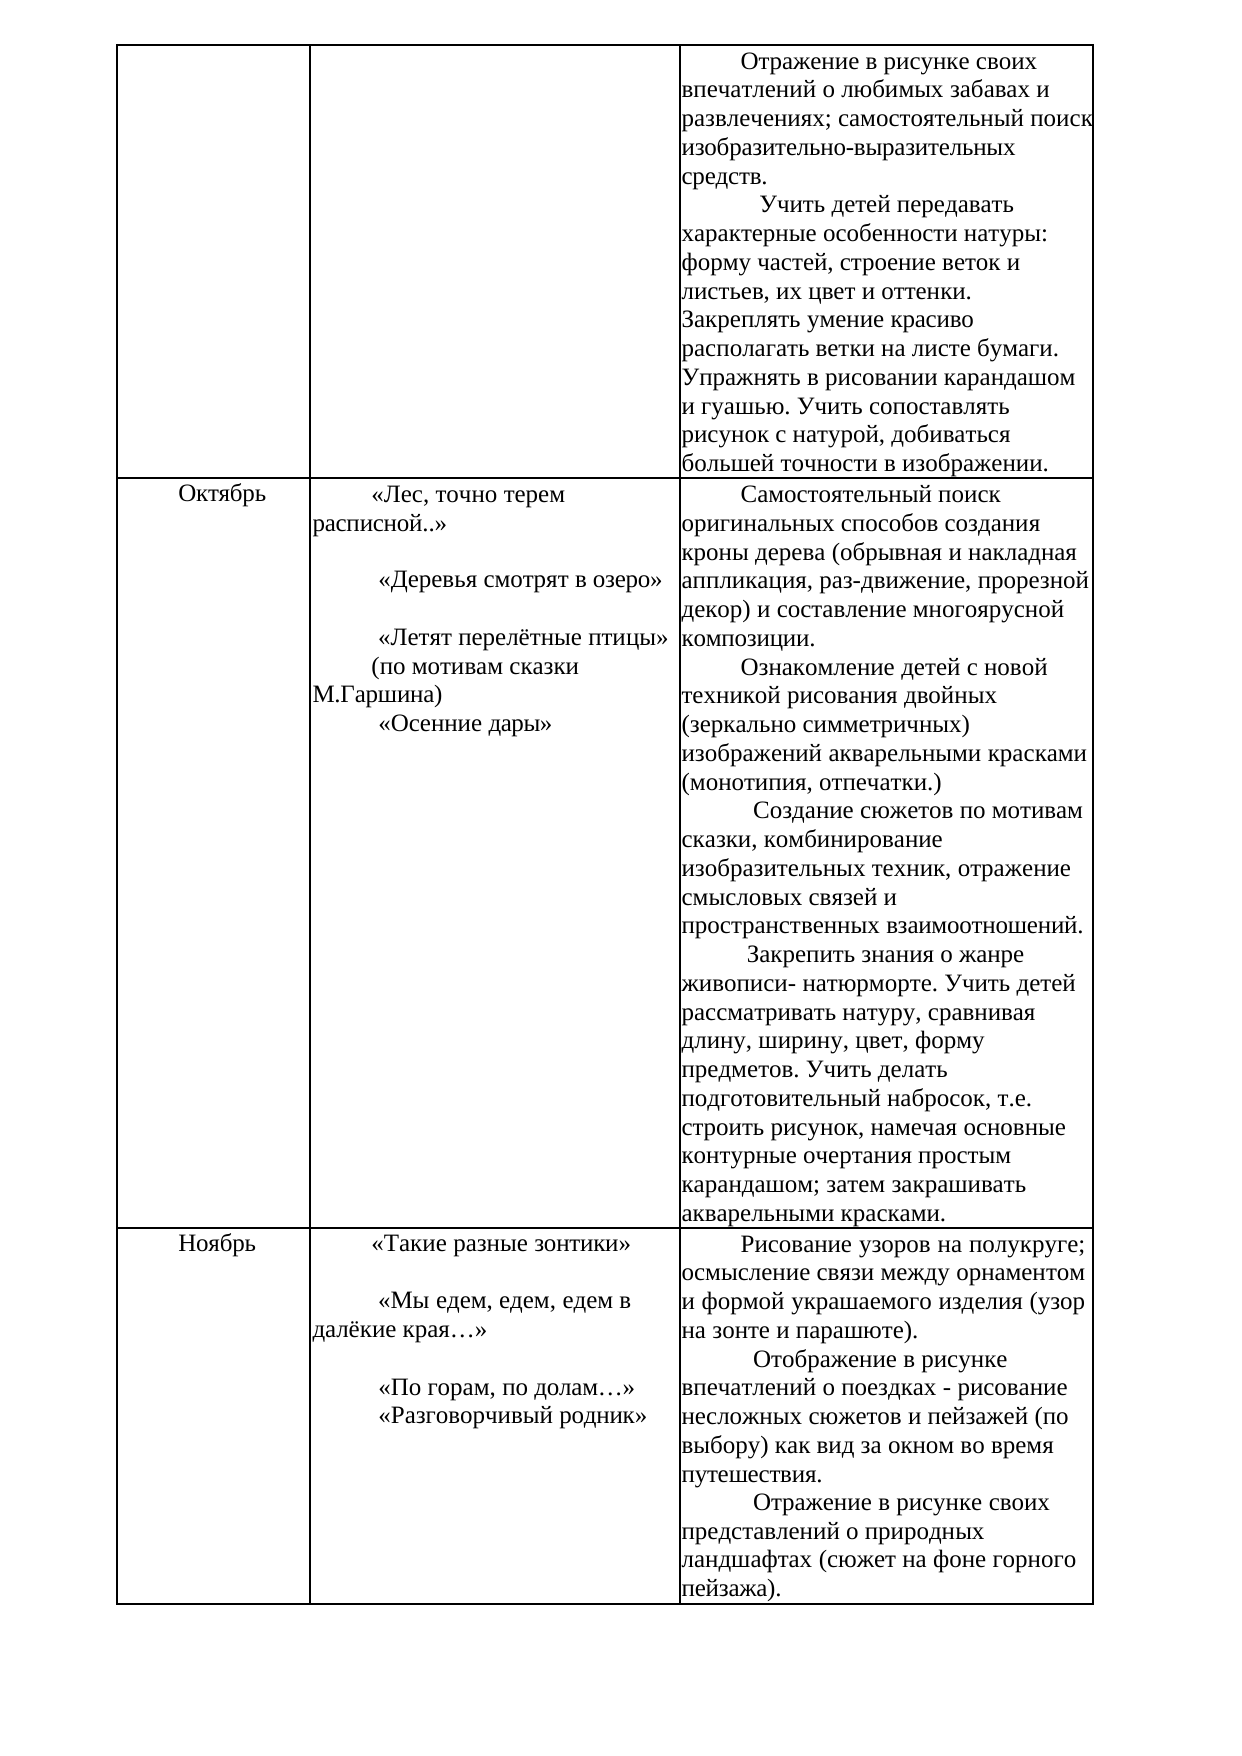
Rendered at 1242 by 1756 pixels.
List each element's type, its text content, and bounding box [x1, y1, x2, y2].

table_cell «Лес, точно терем расписной..» «Деревья смотрят в озеро» «Летят перелётные птицы» (по мотивам сказки М.Гаршина) «Осенние дары» [311, 479, 679, 1227]
table_cell «Такие разные зонтики» «Мы едем, едем, едем в далёкие края…» «По горам, по долам…» «Разговорчивый родник» [311, 1229, 679, 1602]
table_cell Ноябрь [118, 1229, 309, 1602]
table_cell Октябрь [118, 479, 309, 1227]
table_cell Самостоятельный поиск оригинальных способов создания кроны дерева (обрывная и накладная аппликация, раз-движение, прорезной декор) и составление многоярусной композиции. Ознакомление детей с новой техникой рисования двойных (зеркально симметричных) изображений акварельными красками (монотипия, отпечатки.) Создание сюжетов по мотивам сказки, комбинирование изобразительных техник, отражение смысловых связей и пространственных взаимоотношений. Закрепить знания о жанре живописи- натюрморте. Учить детей рассматривать натуру, сравнивая длину, ширину, цвет, форму предметов. Учить делать подготовительный набросок, т.е. строить рисунок, намечая основные контурные очертания простым карандашом; затем закрашивать акварельными красками. [681, 479, 1092, 1227]
table_header [118, 46, 309, 477]
table_cell Рисование узоров на полукруге; осмысление связи между орнаментом и формой украшаемого изделия (узор на зонте и парашюте). Отображение в рисунке впечатлений о поездках - рисование несложных сюжетов и пейзажей (по выбору) как вид за окном во время путешествия. Отражение в рисунке своих представлений о природных ландшафтах (сюжет на фоне горного пейзажа). [681, 1229, 1092, 1602]
table_header Отражение в рисунке своих впечатлений о любимых забавах и развлечениях; самостоятельный поиск изобразительно-выразительных средств. Учить детей передавать характерные особенности натуры: форму частей, строение веток и листьев, их цвет и оттенки. Закреплять умение красиво располагать ветки на листе бумаги. Упражнять в рисовании карандашом и гуашью. Учить сопоставлять рисунок с натурой, добиваться большей точности в изображении. [681, 46, 1092, 477]
table_header [311, 46, 679, 477]
